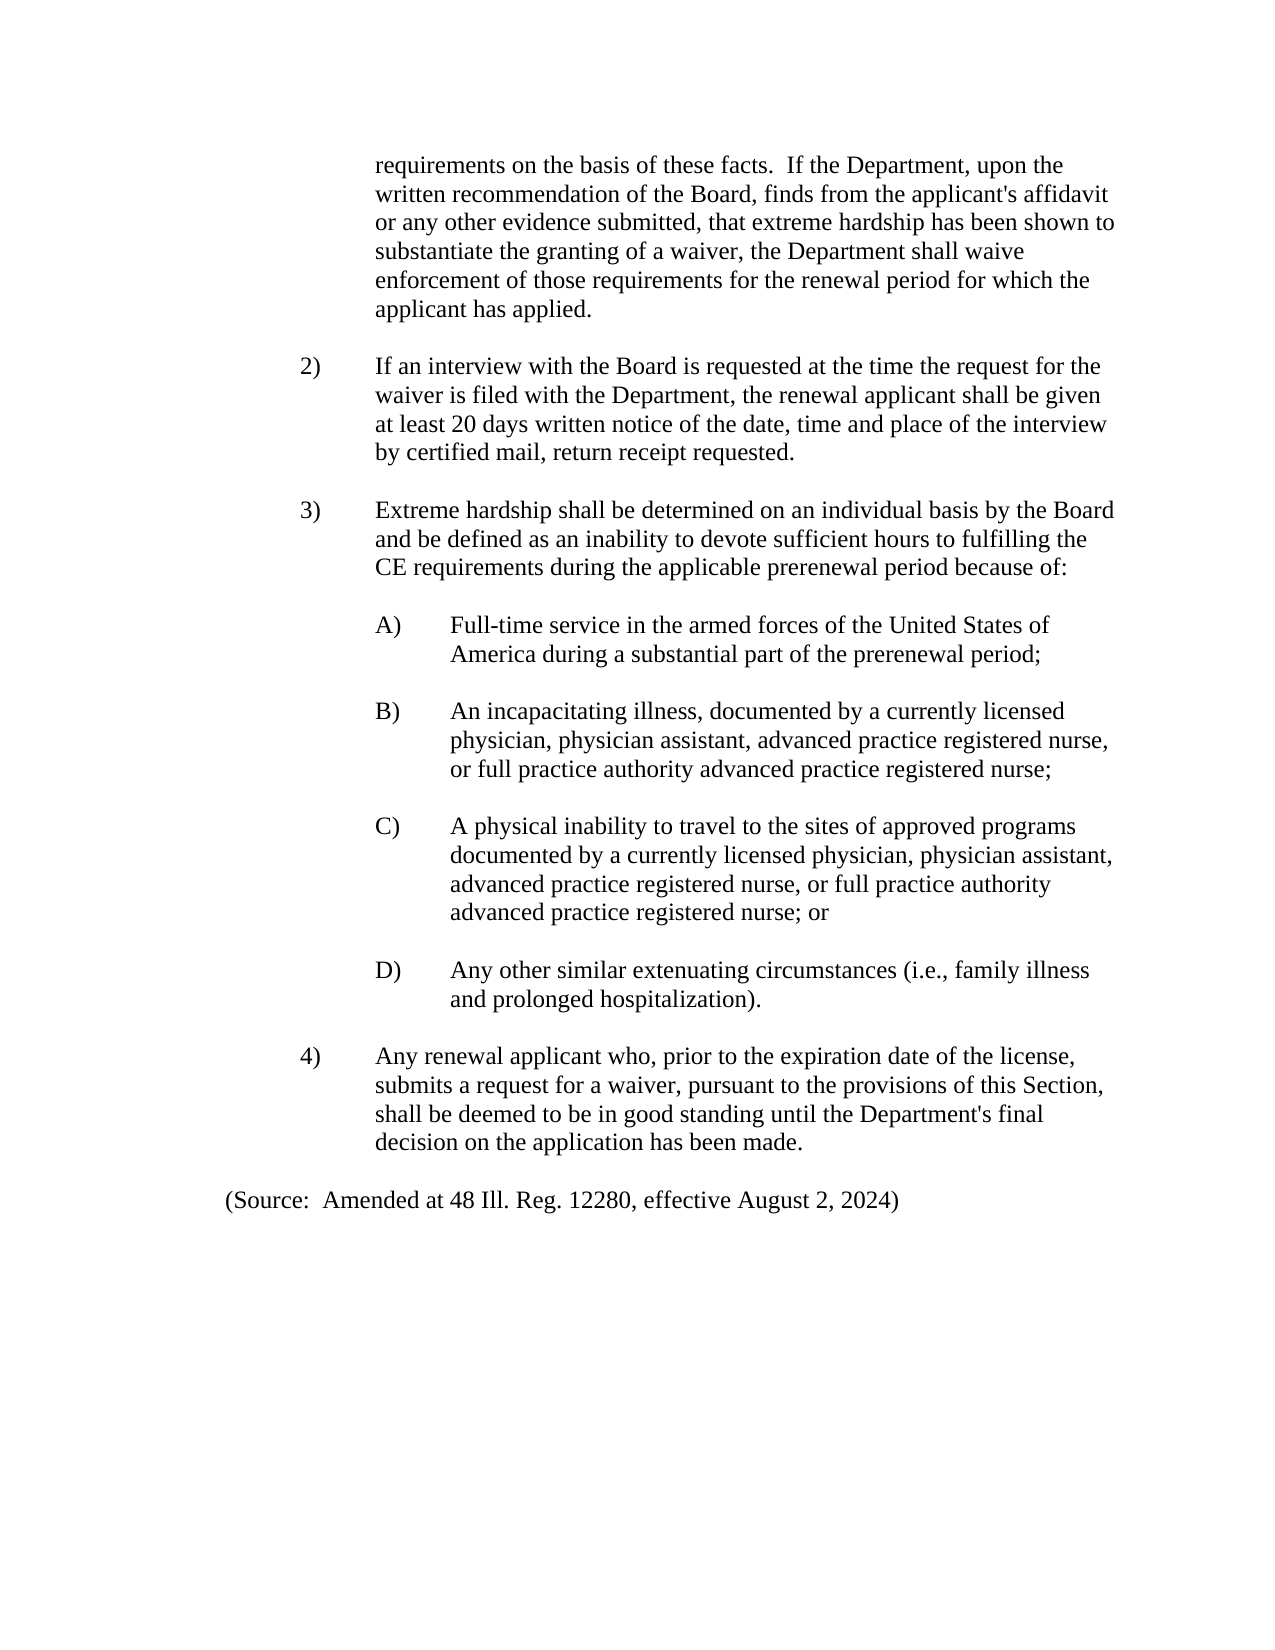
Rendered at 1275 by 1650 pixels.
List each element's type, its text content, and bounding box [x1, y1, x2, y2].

text A) Full-time service in the armed forces of the United States of America during a substantial part of the prerenewal period; [375, 610, 1125, 667]
text (Source: Amended at 48 Ill. Reg. 12280, effective August 2, 2024) [225, 1185, 1125, 1214]
text 4) Any renewal applicant who, prior to the expiration date of the license, submits a request for a waiver, pursuant to the provisions of this Section, shall be deemed to be in good standing until the Department's final decision on the application has been made. [300, 1041, 1125, 1156]
text D) Any other similar extenuating circumstances (i.e., family illness and prolonged hospitalization). [375, 955, 1125, 1012]
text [300, 150, 1125, 322]
text C) A physical inability to travel to the sites of approved programs documented by a currently licensed physician, physician assistant, advanced practice registered nurse, or full practice authority advanced practice registered nurse; or [375, 811, 1125, 926]
text 3) Extreme hardship shall be determined on an individual basis by the Board and be defined as an inability to devote sufficient hours to fulfilling the CE requirements during the applicable prerenewal period because of: [300, 495, 1125, 581]
text 2) If an interview with the Board is requested at the time the request for the waiver is filed with the Department, the renewal applicant shall be given at least 20 days written notice of the date, time and place of the interview by certified mail, return receipt requested. [300, 351, 1125, 466]
text B) An incapacitating illness, documented by a currently licensed physician, physician assistant, advanced practice registered nurse, or full practice authority advanced practice registered nurse; [375, 696, 1125, 782]
